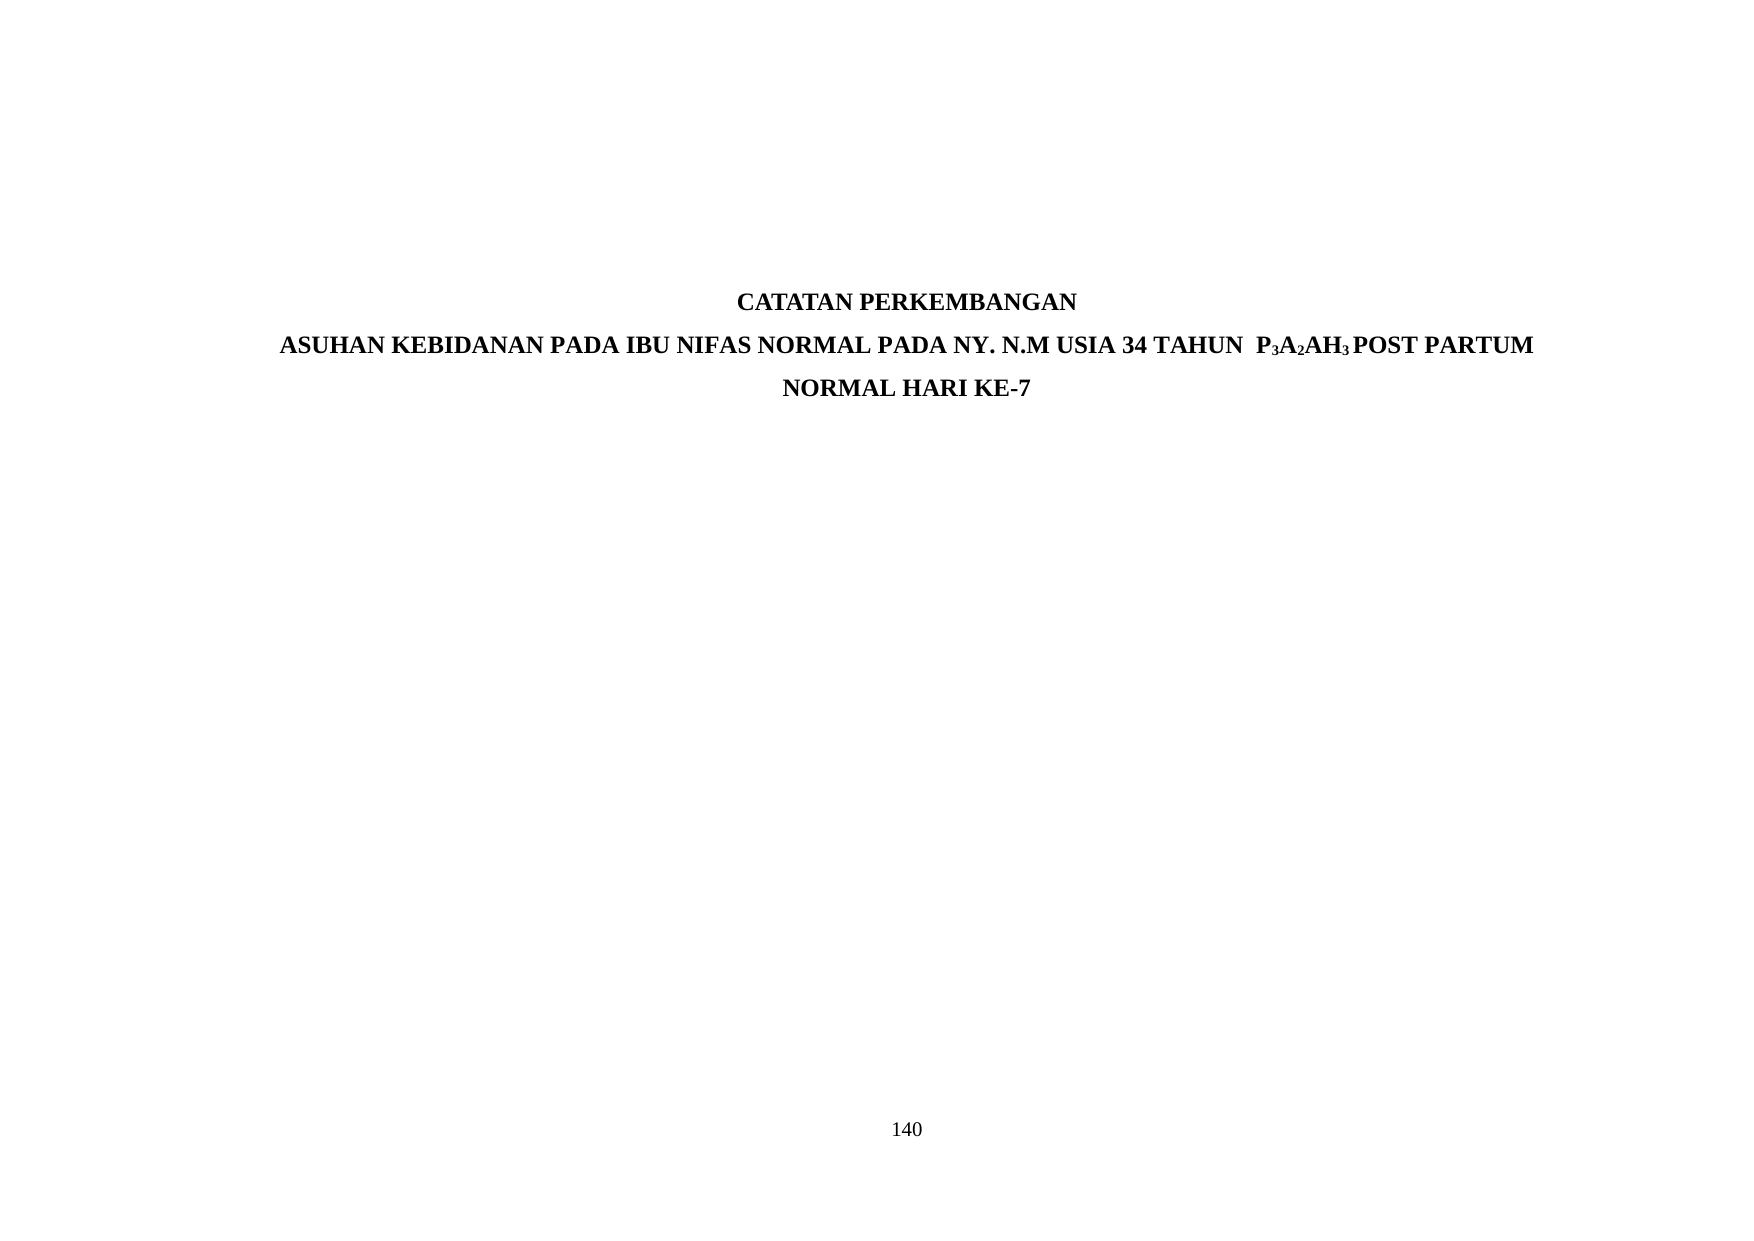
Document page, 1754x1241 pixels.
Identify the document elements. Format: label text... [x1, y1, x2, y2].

text ASUHAN KEBIDANAN PADA IBU NIFAS NORMAL PADA NY. N.M USIA 34 TAHUN P3A2AH3 POST PARTUM NORMAL HARI KE-7 [236, 330, 1577, 402]
text CATATAN PERKEMBANGAN [236, 287, 1577, 316]
